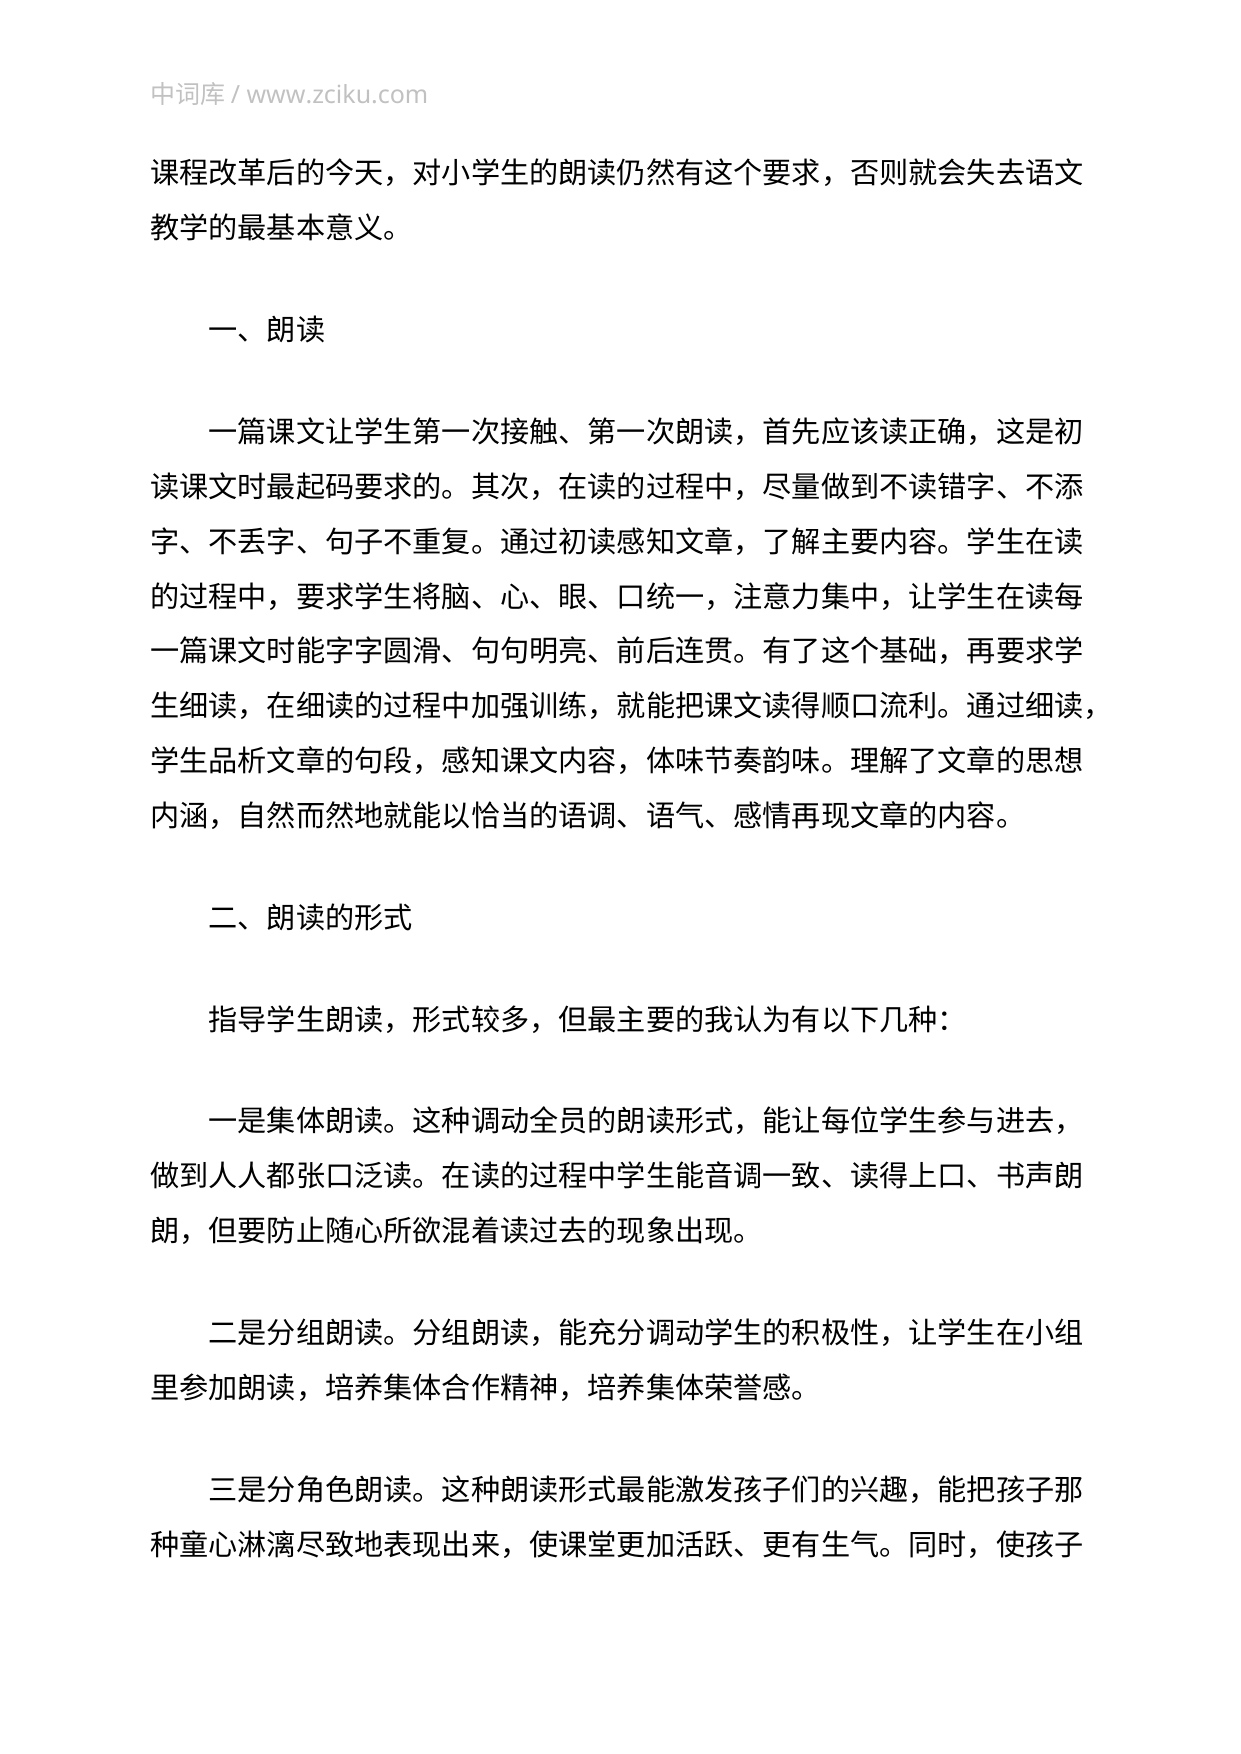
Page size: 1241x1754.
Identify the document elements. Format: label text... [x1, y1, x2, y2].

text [150, 1466, 1090, 1563]
text 指导学生朗读，形式较多，但最主要的我认为有以下几种： [150, 996, 1090, 1038]
text 一篇课文让学生第一次接触、第一次朗读，首先应该读正确，这是初读课文时最起码要求的。其次，在读的过程中，尽量做到不读错字、不添字、不丢字、句子不重复。通过初读感知文章，了解主要内容。学生在读的过程中，要求学生将脑、心、眼、口统一，注意力集中，让学生在读每一篇课文时能字字圆滑、句句明亮、前后连贯。有了这个基础，再要求学生细读，在细读的过程中加强训练，就能把课文读得顺口流利。通过细读，学生品析文章的句段，感知课文内容，体味节奏韵味。理解了文章的思想内涵，自然而然地就能以恰当的语调、语气、感情再现文章的内容。 [150, 408, 1090, 835]
text 一、朗读 [150, 307, 1090, 349]
text 一是集体朗读。这种调动全员的朗读形式，能让每位学生参与进去，做到人人都张口泛读。在读的过程中学生能音调一致、读得上口、书声朗朗，但要防止随心所欲混着读过去的现象出现。 [150, 1098, 1090, 1250]
text 二是分组朗读。分组朗读，能充分调动学生的积极性，让学生在小组里参加朗读，培养集体合作精神，培养集体荣誉感。 [150, 1309, 1090, 1407]
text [150, 150, 1090, 247]
text 二、朗读的形式 [150, 894, 1090, 937]
